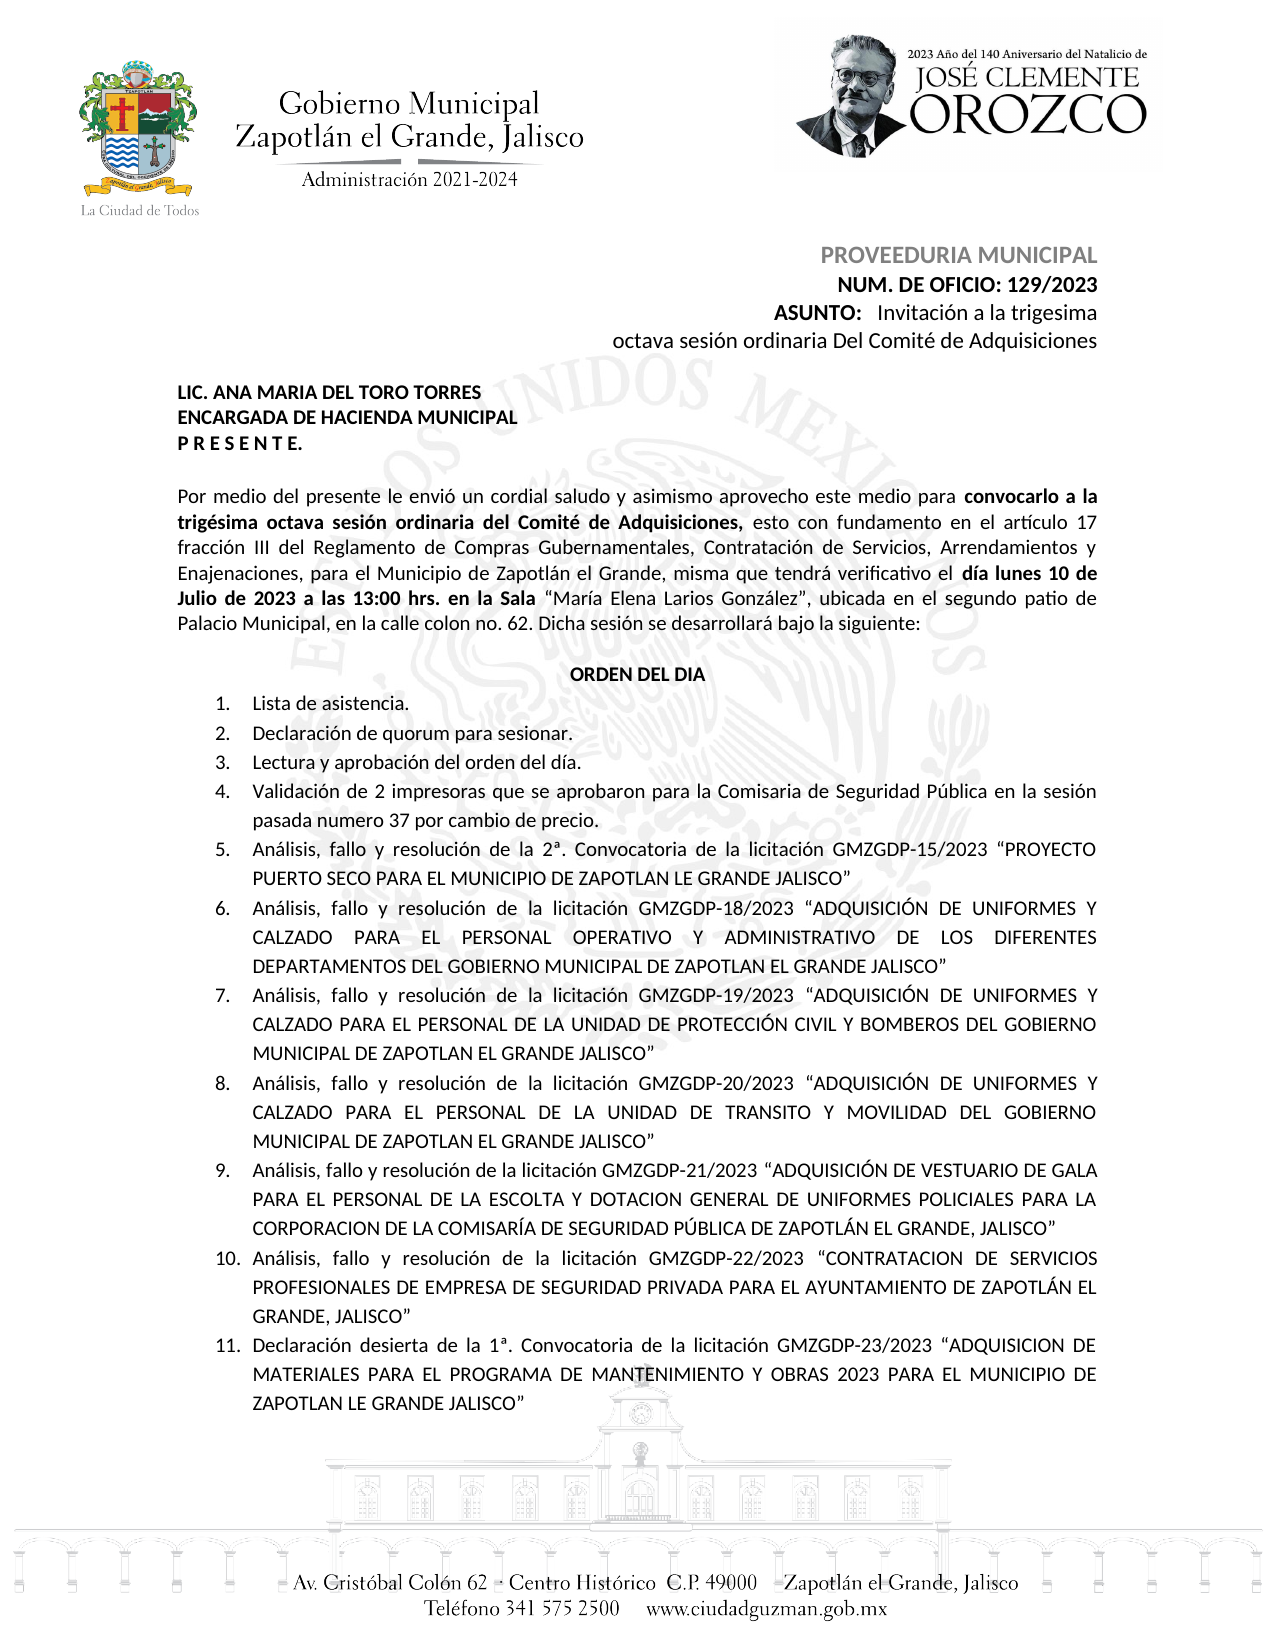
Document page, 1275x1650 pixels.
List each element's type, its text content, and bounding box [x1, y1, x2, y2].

text Por medio del presente le envió un cordial saludo y asimismo aprovecho este medio para convocarlo a la trigésima octava sesión ordinaria del Comité de Adquisiciones, esto con fundamento en el artículo 17 fracción III del Reglamento de Compras Gubernamentales, Contratación de Servicios, Arrendamientos y Enajenaciones, para el Municipio de Zapotlán el Grande, misma que tendrá verificativo el día lunes 10 de Julio de 2023 a las 13:00 hrs. en la Sala “María Elena Larios González”, ubicada en el segundo patio de Palacio Municipal, en la calle colon no. 62. Dicha sesión se desarrollará bajo la siguiente: [177, 483, 1098, 636]
text PROVEEDURIA MUNICIPAL [177, 239, 1098, 270]
list Análisis, fallo y resolución de la licitación GMZGDP-20/2023 “ADQUISICIÓN DE UNIFORMES Y CALZADO PARA EL PERSONAL DE LA UNIDAD DE TRANSITO Y MOVILIDAD DEL GOBIERNO MUNICIPAL DE ZAPOTLAN EL GRANDE JALISCO” [215, 1070, 1098, 1153]
text ASUNTO: Invitación a la trigesima [177, 298, 1098, 326]
text P R E S E N T E. [177, 430, 1098, 455]
list Declaración desierta de la 1ª. Convocatoria de la licitación GMZGDP-23/2023 “ADQUISICION DE MATERIALES PARA EL PROGRAMA DE MANTENIMIENTO Y OBRAS 2023 PARA EL MUNICIPIO DE ZAPOTLAN LE GRANDE JALISCO” [215, 1332, 1098, 1416]
text NUM. DE OFICIO: 129/2023 [177, 270, 1098, 298]
list Análisis, fallo y resolución de la licitación GMZGDP-18/2023 “ADQUISICIÓN DE UNIFORMES Y CALZADO PARA EL PERSONAL OPERATIVO Y ADMINISTRATIVO DE LOS DIFERENTES DEPARTAMENTOS DEL GOBIERNO MUNICIPAL DE ZAPOTLAN EL GRANDE JALISCO” [215, 895, 1098, 978]
picture [0, 13, 1275, 1650]
list Análisis, fallo y resolución de la licitación GMZGDP-22/2023 “CONTRATACION DE SERVICIOS PROFESIONALES DE EMPRESA DE SEGURIDAD PRIVADA PARA EL AYUNTAMIENTO DE ZAPOTLÁN EL GRANDE, JALISCO” [215, 1245, 1098, 1328]
text octava sesión ordinaria Del Comité de Adquisiciones [177, 326, 1098, 354]
list Análisis, fallo y resolución de la licitación GMZGDP-21/2023 “ADQUISICIÓN DE VESTUARIO DE GALA PARA EL PERSONAL DE LA ESCOLTA Y DOTACION GENERAL DE UNIFORMES POLICIALES PARA LA CORPORACION DE LA COMISARÍA DE SEGURIDAD PÚBLICA DE ZAPOTLÁN EL GRANDE, JALISCO” [215, 1157, 1098, 1241]
list Validación de 2 impresoras que se aprobaron para la Comisaria de Seguridad Pública en la sesión pasada numero 37 por cambio de precio. [215, 778, 1098, 833]
list Análisis, fallo y resolución de la 2ª. Convocatoria de la licitación GMZGDP-15/2023 “PROYECTO PUERTO SECO PARA EL MUNICIPIO DE ZAPOTLAN LE GRANDE JALISCO” [215, 836, 1098, 891]
list Lectura y aprobación del orden del día. [215, 749, 1098, 774]
list Declaración de quorum para sesionar. [215, 720, 1098, 745]
text LIC. ANA MARIA DEL TORO TORRES [177, 379, 1098, 404]
text ORDEN DEL DIA [177, 661, 1098, 687]
list Análisis, fallo y resolución de la licitación GMZGDP-19/2023 “ADQUISICIÓN DE UNIFORMES Y CALZADO PARA EL PERSONAL DE LA UNIDAD DE PROTECCIÓN CIVIL Y BOMBEROS DEL GOBIERNO MUNICIPAL DE ZAPOTLAN EL GRANDE JALISCO” [215, 982, 1098, 1066]
list Lista de asistencia. [215, 691, 1098, 716]
text ENCARGADA DE HACIENDA MUNICIPAL [177, 404, 1098, 430]
